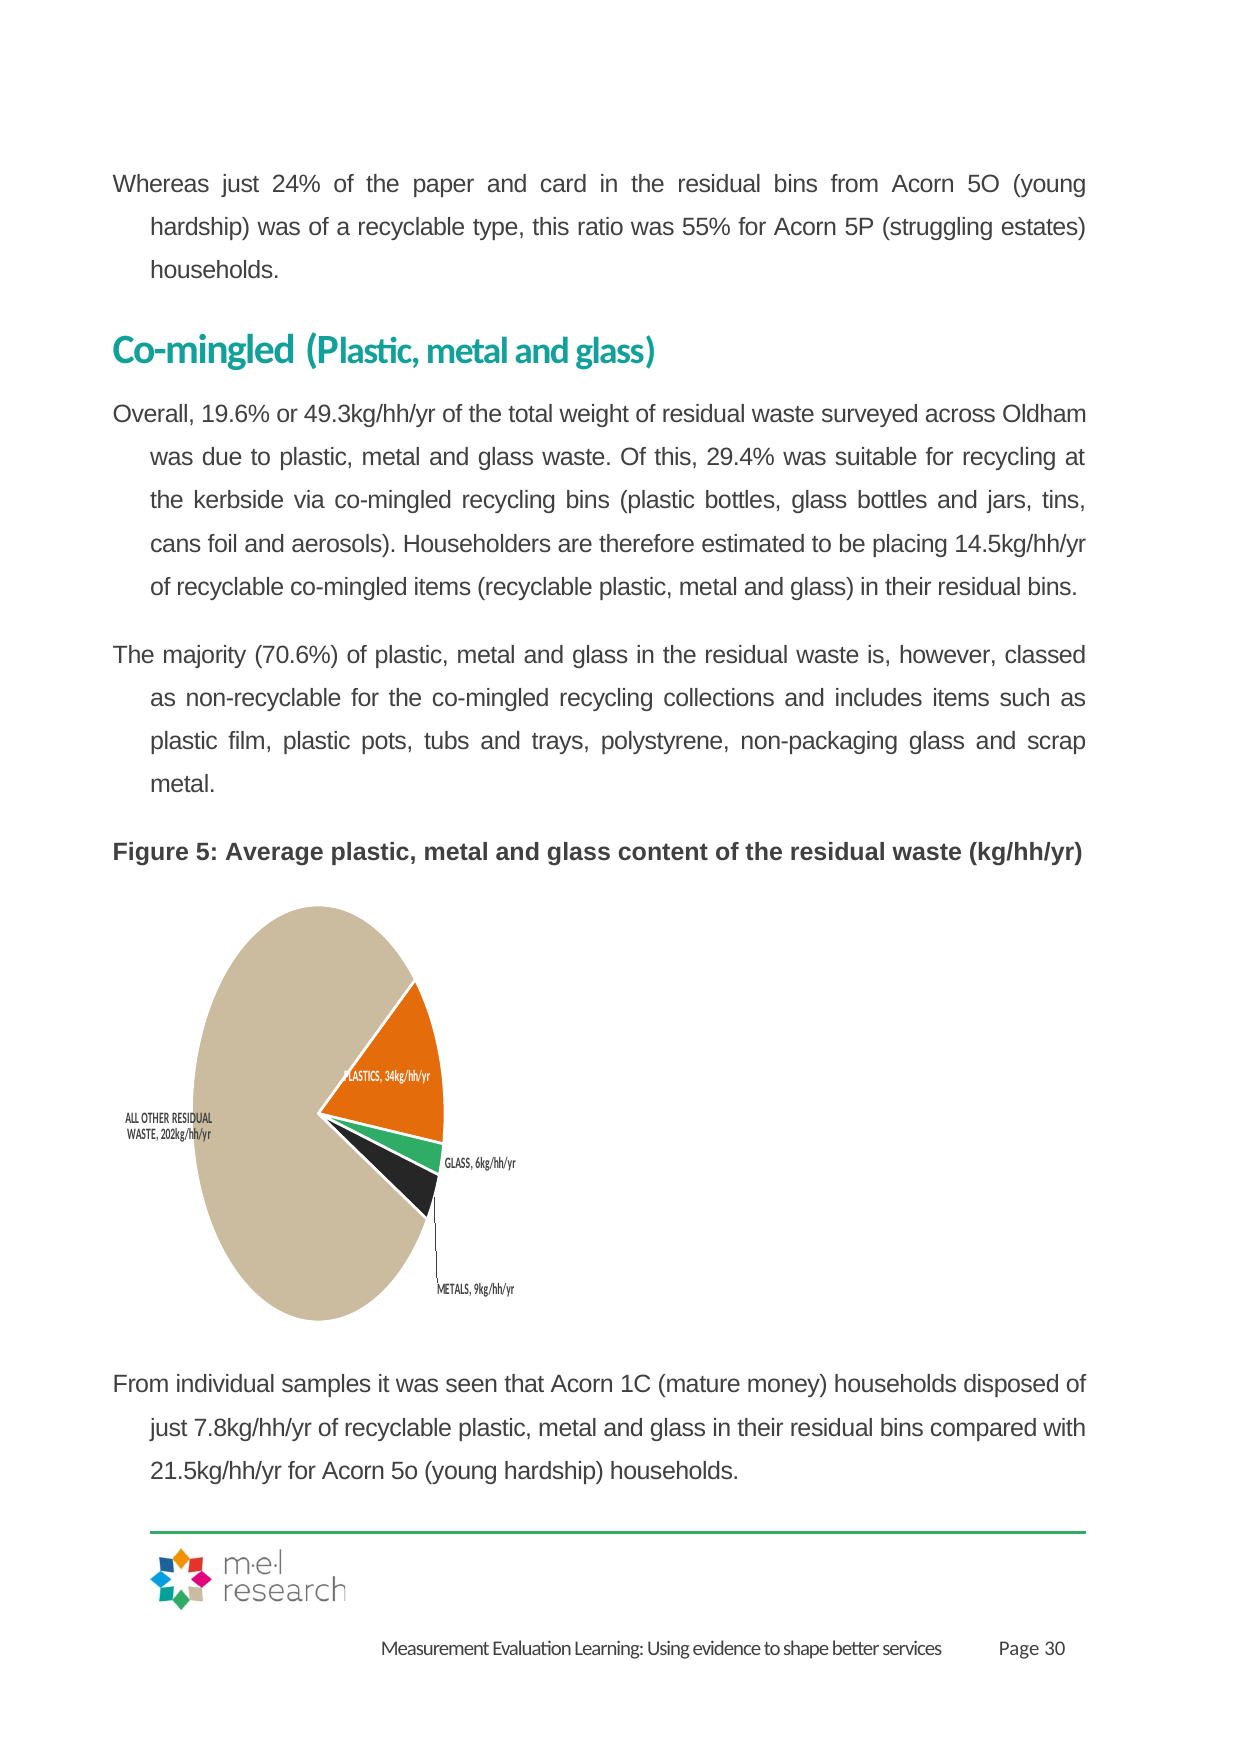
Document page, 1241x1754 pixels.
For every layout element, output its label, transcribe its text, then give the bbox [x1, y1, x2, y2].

text Figure 5: Average plastic, metal and glass content of the residual waste (kg/hh/yr) [112, 837, 1087, 866]
text The majority (70.6%) of plastic, metal and glass in the residual waste is, however, classed as non-recyclable for the co-mingled recycling collections and includes items such as plastic film, plastic pots, tubs and trays, polystyrene, non-packaging glass and scrap metal. [112, 640, 1087, 798]
picture [150, 1548, 346, 1610]
text Whereas just 24% of the paper and card in the residual bins from Acorn 5O (young hardship) was of a recyclable type, this ratio was 55% for Acorn 5P (struggling estates) households. [112, 169, 1087, 284]
text Overall, 19.6% or 49.3kg/hh/yr of the total weight of residual waste surveyed across Oldham was due to plastic, metal and glass waste. Of this, 29.4% was suitable for recycling at the kerbside via co-mingled recycling bins (plastic bottles, glass bottles and jars, tins, cans foil and aerosols). Householders are therefore estimated to be placing 14.5kg/hh/yr of recyclable co-mingled items (recyclable plastic, metal and glass) in their residual bins. [112, 399, 1087, 601]
text Co-mingled (Plastic, metal and glass) [112, 323, 1087, 374]
text From individual samples it was seen that Acorn 1C (mature money) households disposed of just 7.8kg/hh/yr of recyclable plastic, metal and glass in their residual bins compared with 21.5kg/hh/yr for Acorn 5o (young hardship) households. [112, 1369, 1087, 1484]
